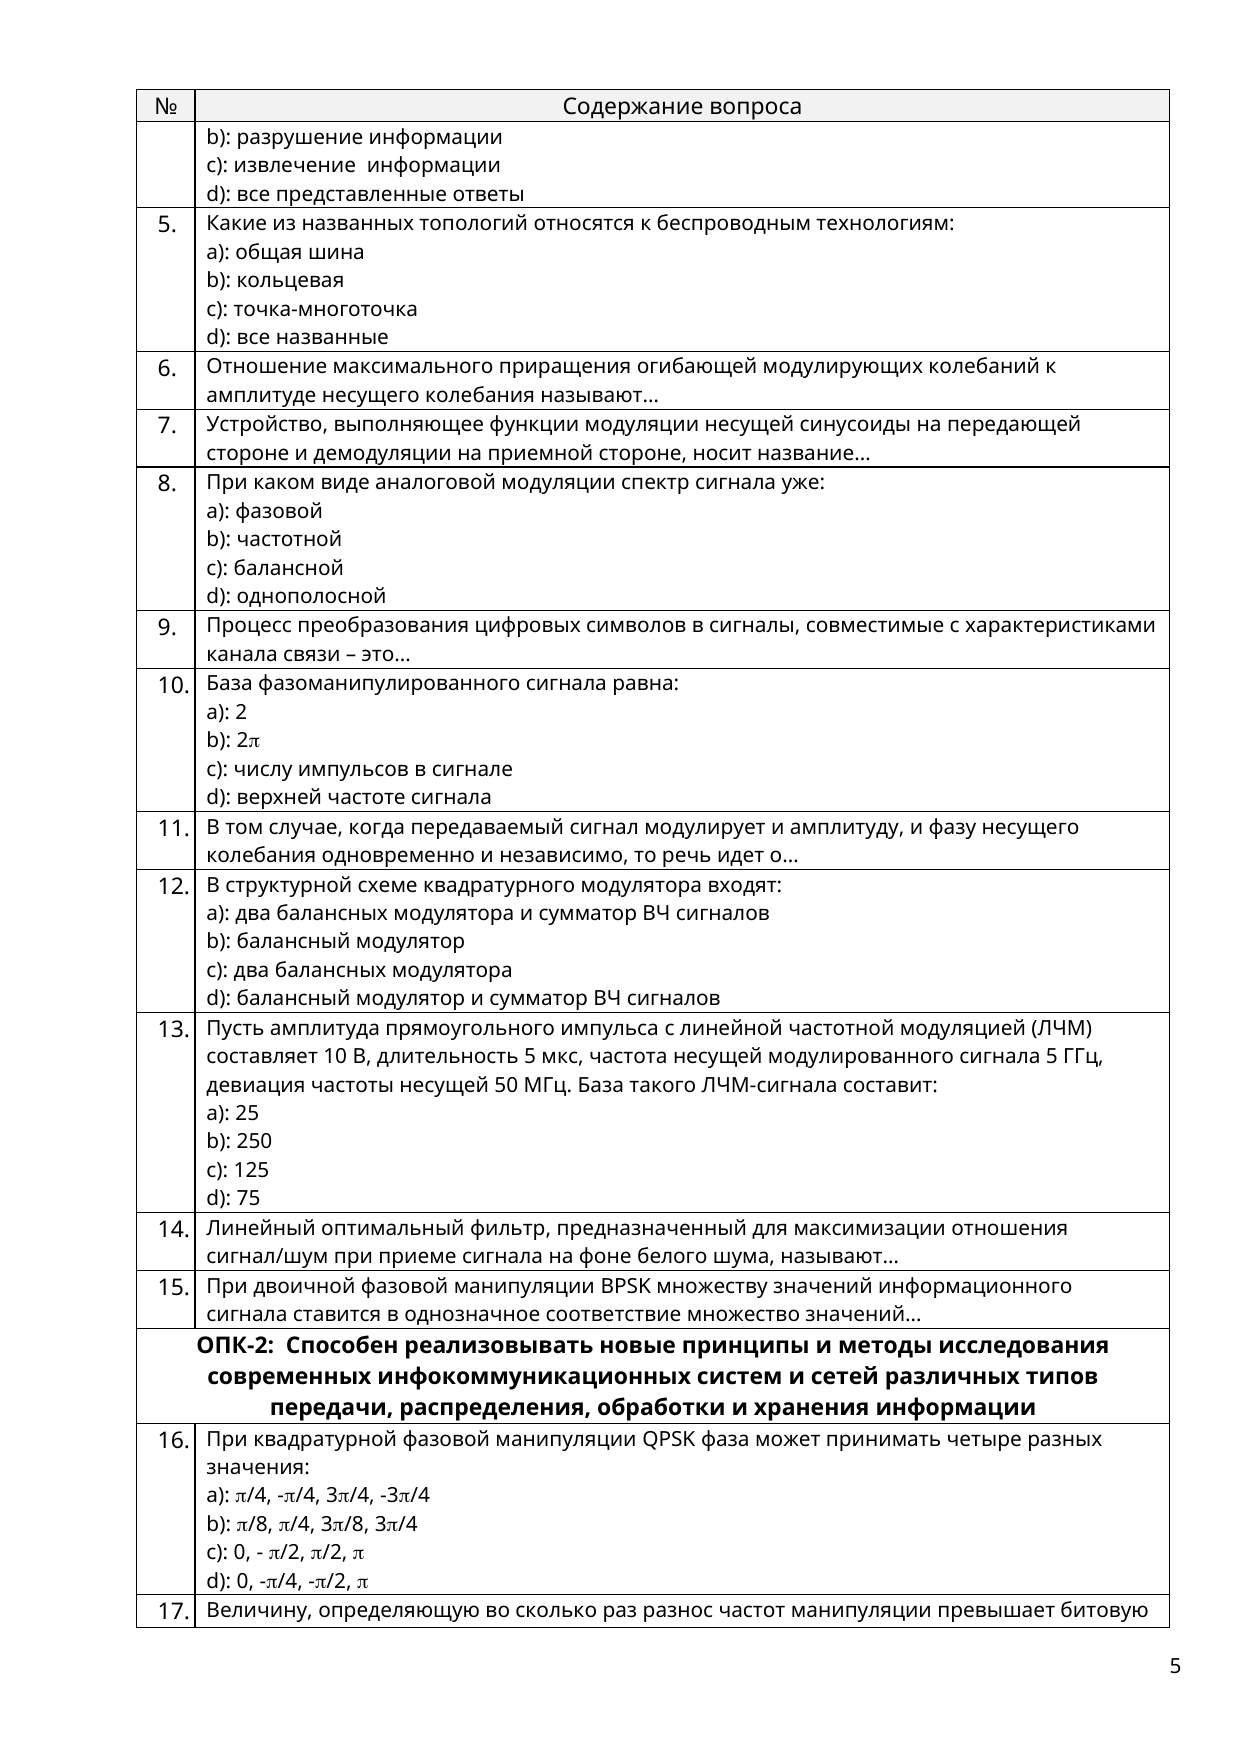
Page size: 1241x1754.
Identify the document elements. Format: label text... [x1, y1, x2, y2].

table_cell Какие из названных топологий относятся к беспроводным технологиям: a): общая шина b): кольцевая c): точка-многоточка d): все названные [196, 208, 1169, 351]
table_cell [137, 812, 194, 869]
table_cell [137, 1213, 194, 1270]
table_cell ОПК-2: Способен реализовывать новые принципы и методы исследования современных инфокоммуникационных систем и сетей различных типов передачи, распределения, обработки и хранения информации [137, 1329, 1169, 1423]
table_cell [137, 1595, 194, 1627]
table_cell [137, 669, 194, 811]
table_cell Линейный оптимальный фильтр, предназначенный для максимизации отношения сигнал/шум при приеме сигнала на фоне белого шума, называют… [196, 1213, 1169, 1270]
table_cell [137, 1424, 194, 1594]
table_cell Устройство, выполняющее функции модуляции несущей синусоиды на передающей стороне и демодуляции на приемной стороне, носит название… [196, 410, 1169, 466]
table_header Содержание вопроса [196, 90, 1169, 121]
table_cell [196, 122, 1169, 207]
table_cell [137, 611, 194, 667]
table_cell Процесс преобразования цифровых символов в сигналы, совместимые с характеристиками канала связи – это… [196, 611, 1169, 667]
table_cell Пусть амплитуда прямоугольного импульса с линейной частотной модуляцией (ЛЧМ) составляет 10 В, длительность 5 мкс, частота несущей модулированного сигнала 5 ГГц, девиация частоты несущей 50 МГц. База такого ЛЧМ-сигнала составит: a): 25 b): 250 c): 125 d): 75 [196, 1013, 1169, 1212]
table_cell При двоичной фазовой манипуляции BPSK множеству значений информационного сигнала ставится в однозначное соответствие множество значений… [196, 1271, 1169, 1328]
table_cell В структурной схеме квадратурного модулятора входят: a): два балансных модулятора и сумматор ВЧ сигналов b): балансный модулятор c): два балансных модулятора d): балансный модулятор и сумматор ВЧ сигналов [196, 870, 1169, 1012]
table_cell [137, 1271, 194, 1328]
table_cell [137, 870, 194, 1012]
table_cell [196, 1595, 1169, 1627]
table_cell При каком виде аналоговой модуляции спектр сигнала уже: a): фазовой b): частотной c): балансной d): однополосной [196, 468, 1169, 609]
table_cell [137, 410, 194, 466]
table_header № [137, 90, 194, 121]
table_cell В том случае, когда передаваемый сигнал модулирует и амплитуду, и фазу несущего колебания одновременно и независимо, то речь идет о… [196, 812, 1169, 869]
table_cell [137, 352, 194, 408]
table_cell База фазоманипулированного сигнала равна: a): 2 b): 2 c): числу импульсов в сигнале d): верхней частоте сигнала [196, 669, 1169, 811]
table_cell [137, 122, 194, 207]
table_cell [137, 208, 194, 351]
table_cell [137, 1013, 194, 1212]
table_cell Отношение максимального приращения огибающей модулирующих колебаний к амплитуде несущего колебания называют… [196, 352, 1169, 408]
table_cell [137, 468, 194, 609]
table_cell При квадратурной фазовой манипуляции QPSK фаза может принимать четыре разных значения: a): /4, -/4, 3/4, -3/4 b): /8, /4, 3/8, 3/4 c): 0, - /2, /2, d): 0, -/4, -/2, [196, 1424, 1169, 1594]
